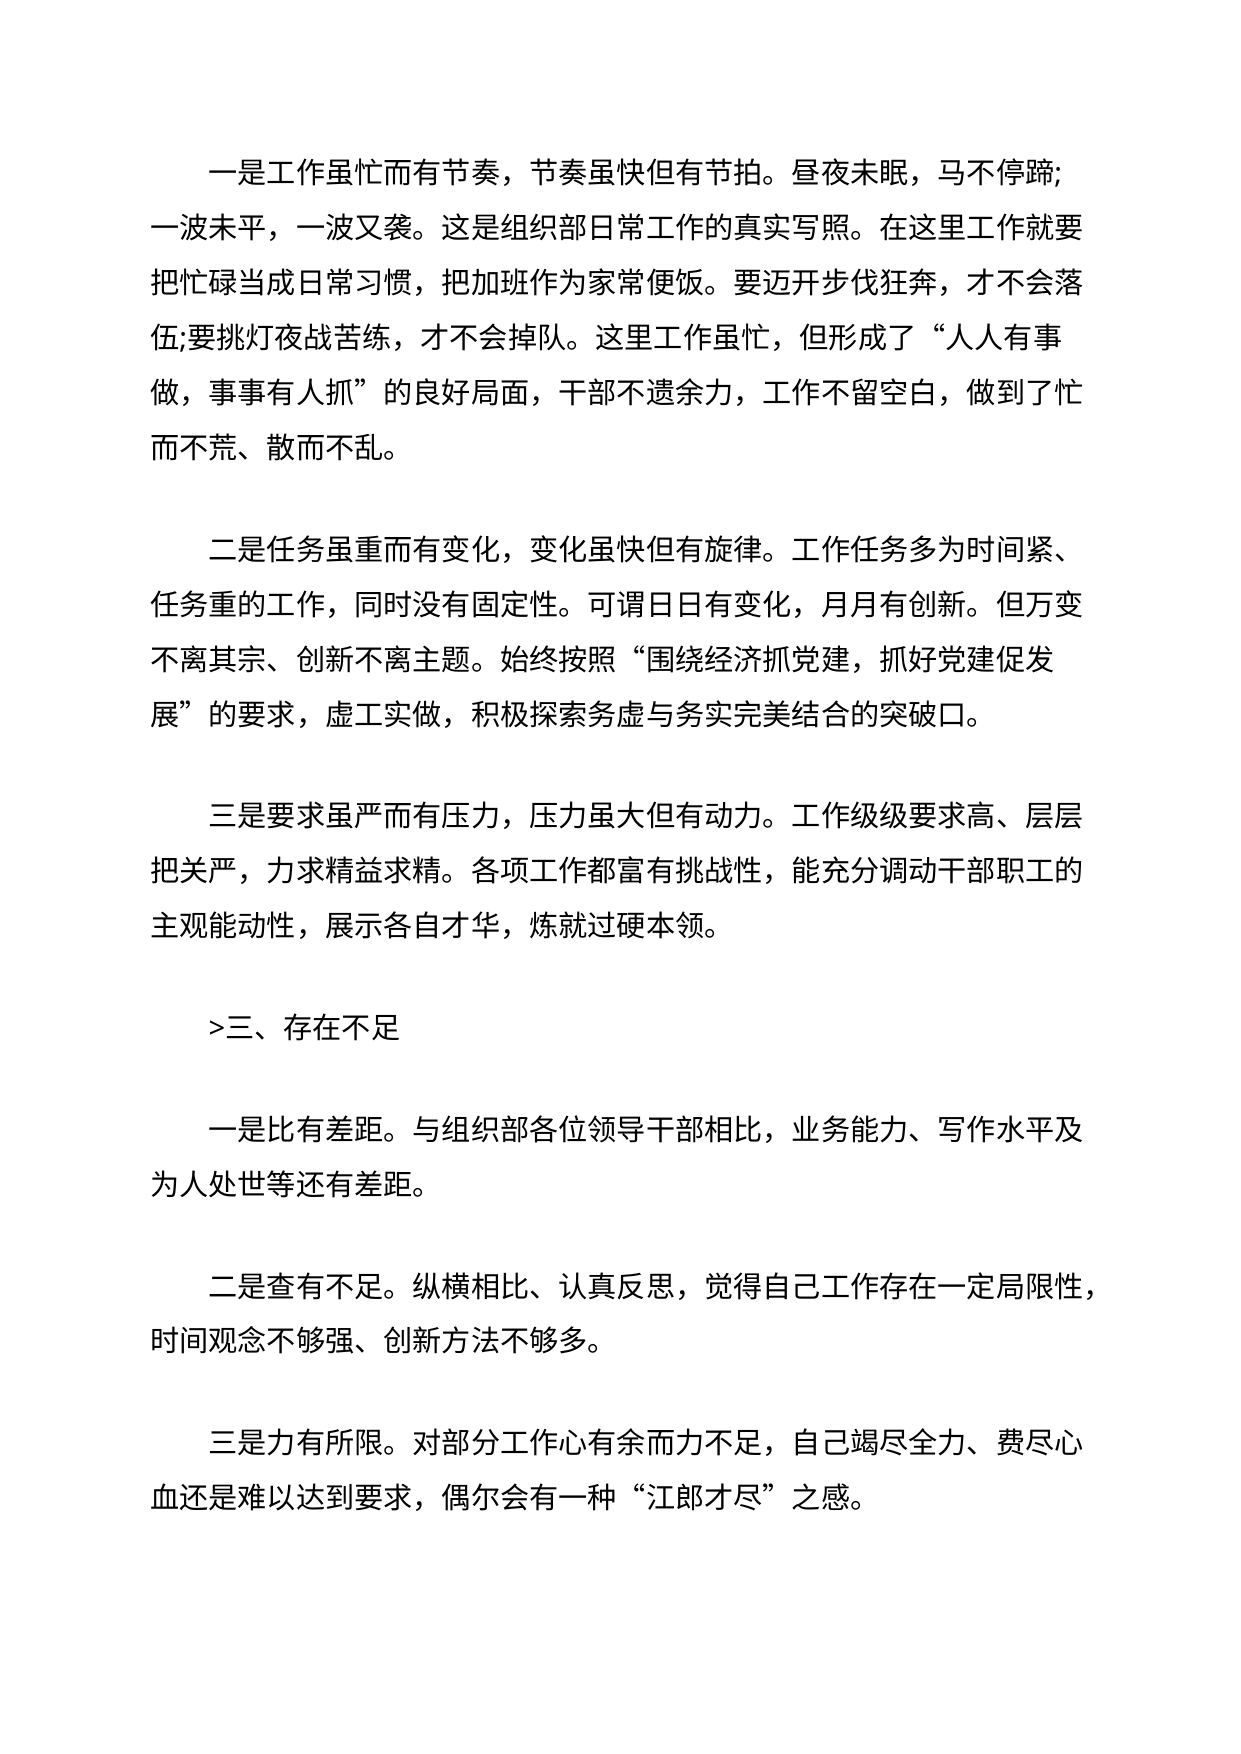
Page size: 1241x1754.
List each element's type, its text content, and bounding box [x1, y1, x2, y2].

text 一是比有差距。与组织部各位领导干部相比，业务能力、写作水平及为人处世等还有差距。 [150, 1106, 1090, 1204]
text 二是任务虽重而有变化，变化虽快但有旋律。工作任务多为时间紧、任务重的工作，同时没有固定性。可谓日日有变化，月月有创新。但万变不离其宗、创新不离主题。始终按照“围绕经济抓党建，抓好党建促发展”的要求，虚工实做，积极探索务虚与务实完美结合的突破口。 [150, 526, 1090, 733]
text 三是要求虽严而有压力，压力虽大但有动力。工作级级要求高、层层把关严，力求精益求精。各项工作都富有挑战性，能充分调动干部职工的主观能动性，展示各自才华，炼就过硬本领。 [150, 793, 1090, 945]
text 三是力有所限。对部分工作心有余而力不足，自己竭尽全力、费尽心血还是难以达到要求，偶尔会有一种“江郎才尽”之感。 [150, 1420, 1090, 1517]
text 一是工作虽忙而有节奏，节奏虽快但有节拍。昼夜未眠，马不停蹄;一波未平，一波又袭。这是组织部日常工作的真实写照。在这里工作就要把忙碌当成日常习惯，把加班作为家常便饭。要迈开步伐狂奔，才不会落伍;要挑灯夜战苦练，才不会掉队。这里工作虽忙，但形成了“人人有事做，事事有人抓”的良好局面，干部不遗余力，工作不留空白，做到了忙而不荒、散而不乱。 [150, 150, 1090, 467]
text 二是查有不足。纵横相比、认真反思，觉得自己工作存在一定局限性，时间观念不够强、创新方法不够多。 [150, 1263, 1090, 1360]
text >三、存在不足 [150, 1004, 1090, 1047]
